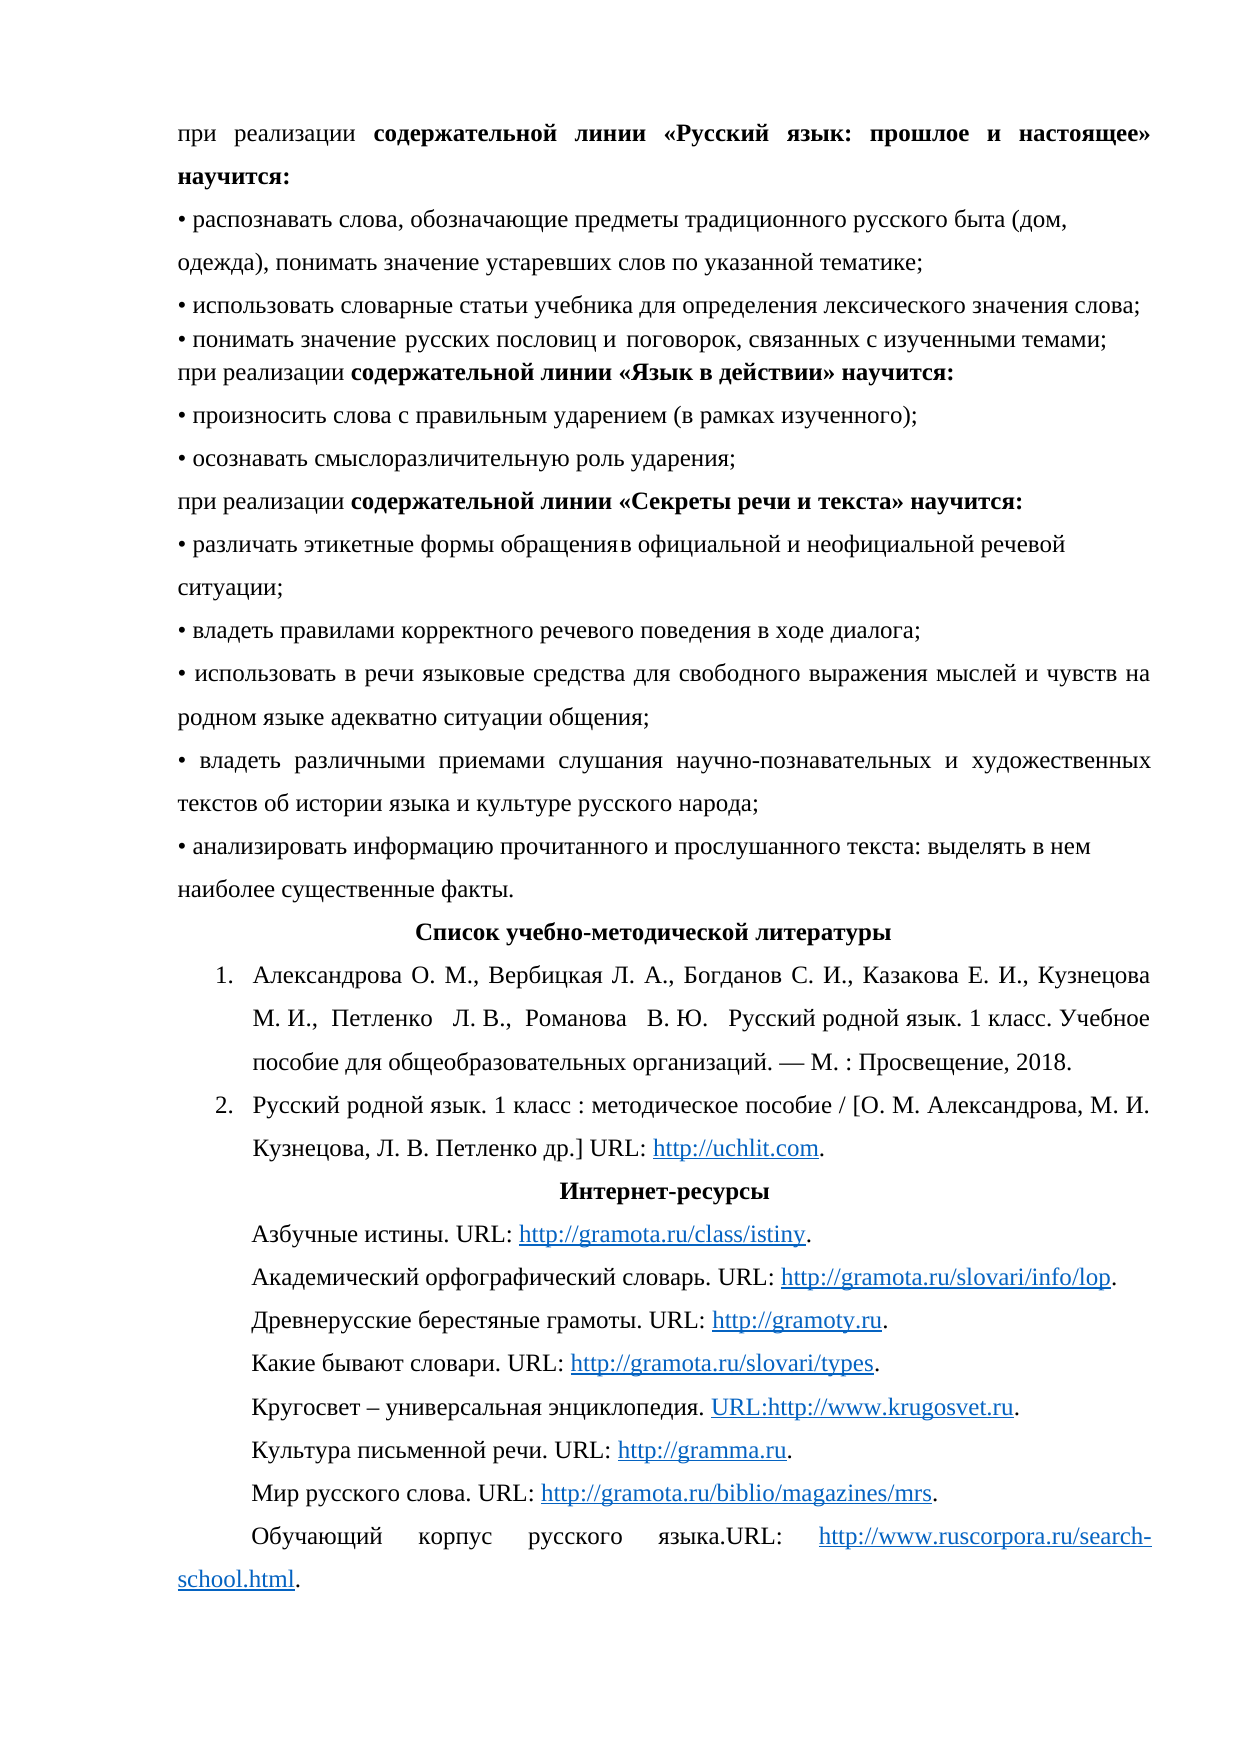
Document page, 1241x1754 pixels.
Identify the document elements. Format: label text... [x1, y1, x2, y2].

text • понимать значение русских пословиц и поговорок, связанных с изученными темами; [177, 324, 1152, 352]
text Культура письменной речи. URL: http://gramma.ru. [177, 1435, 1152, 1463]
text • произносить слова с правильным ударением (в рамках изученного); [177, 400, 1152, 428]
text • владеть правилами корректного речевого поведения в ходе диалога; [177, 615, 1152, 644]
text Список учебно-методической литературы [177, 917, 1152, 946]
text Кругосвет – универсальная энциклопедия. URL:http://www.krugosvet.ru. [177, 1392, 1152, 1420]
text при реализации содержательной линии «Язык в действии» научится: [177, 357, 1152, 385]
text Мир русского слова. URL: http://gramota.ru/biblio/magazines/mrs. [177, 1478, 1152, 1507]
text • анализировать информацию прочитанного и прослушанного текста: выделять в нем наиболее существенные факты. [177, 831, 1152, 903]
text • использовать словарные статьи учебника для определения лексического значения слова; [177, 291, 1152, 319]
text • различать этикетные формы обращения в официальной и неофициальной речевой ситуации; [177, 529, 1152, 601]
text Обучающий корпус русского языка.URL: http://www.ruscorpora.ru/search-school.html. [177, 1521, 1152, 1593]
text • использовать в речи языковые средства для свободного выражения мыслей и чувств на родном языке адекватно ситуации общения; [177, 658, 1152, 730]
text • владеть различными приемами слушания научно-познавательных и художественных текстов об истории языка и культуре русского народа; [177, 745, 1152, 817]
text при реализации содержательной линии «Секреты речи и текста» научится: [177, 486, 1152, 515]
list Александрова О. М., Вербицкая Л. А., Богданов С. И., Казакова Е. И., Кузнецова М. И., Петленко Л. В., Романова В. Ю. Русский родной язык. 1 класс. Учебное пособие для общеобразовательных организаций. — М. : Просвещение, 2018. [215, 960, 1152, 1075]
text Какие бывают словари. URL: http://gramota.ru/slovari/types. [177, 1348, 1152, 1377]
text Интернет-ресурсы [177, 1176, 1152, 1205]
list Русский родной язык. 1 класс : методическое пособие / [О. М. Александрова, М. И. Кузнецова, Л. В. Петленко др.] URL: http://uchlit.com. [215, 1090, 1152, 1162]
text • осознавать смыслоразличительную роль ударения; [177, 443, 1152, 472]
text • распознавать слова, обозначающие предметы традиционного русского быта (дом, одежда), понимать значение устаревших слов по указанной тематике; [177, 204, 1152, 276]
text Азбучные истины. URL: http://gramota.ru/class/istiny. [177, 1219, 1152, 1248]
text при реализации содержательной линии «Русский язык: прошлое и настоящее» научится: [177, 118, 1152, 190]
text Академический орфографический словарь. URL: http://gramota.ru/slovari/info/lop. [177, 1262, 1152, 1291]
text Древнерусские берестяные грамоты. URL: http://gramoty.ru. [177, 1305, 1152, 1334]
